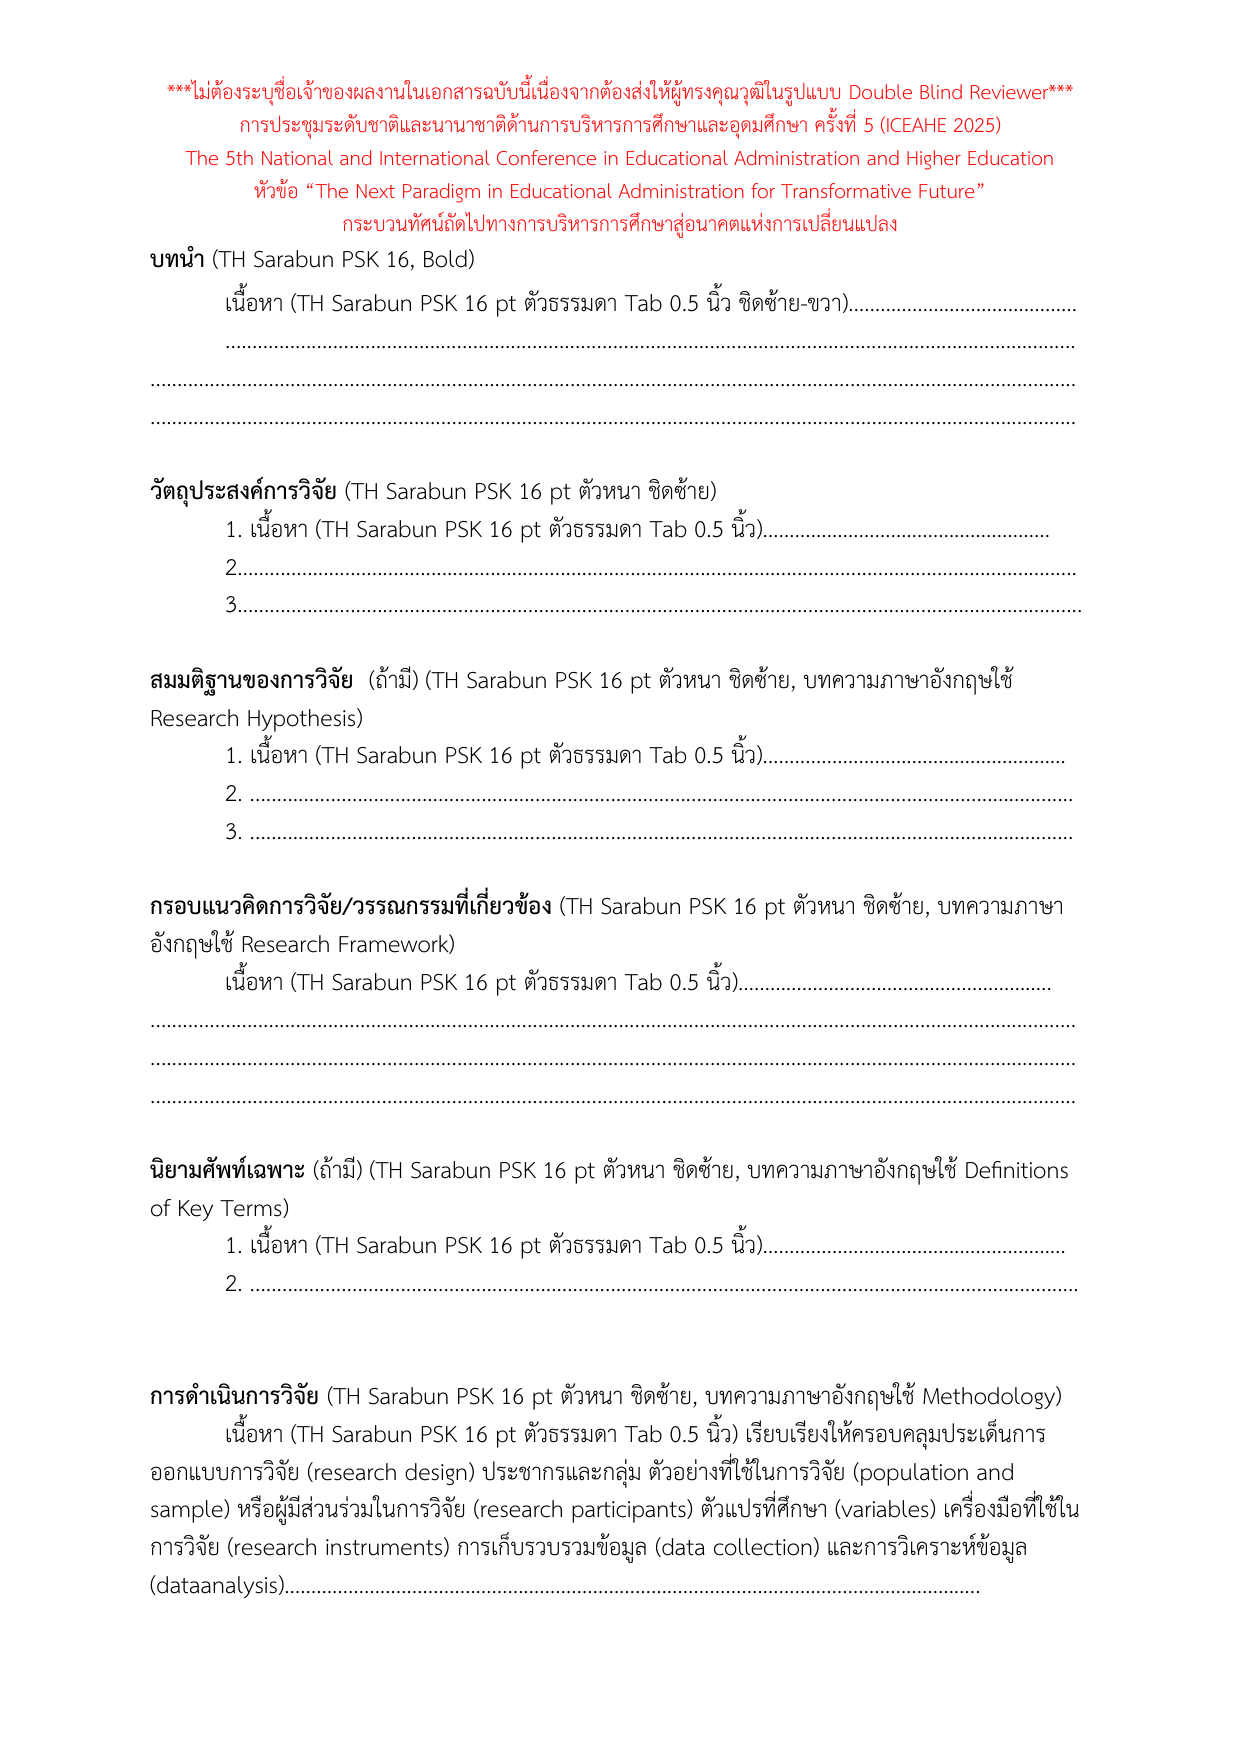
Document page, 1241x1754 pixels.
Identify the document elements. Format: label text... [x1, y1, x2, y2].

text 1. เนื้อหา (TH Sarabun PSK 16 pt ตัวธรรมดา Tab 0.5 นิ้ว)……..…….…………………………………… [150, 1224, 1090, 1262]
text การดำเนินการวิจัย (TH Sarabun PSK 16 pt ตัวหนา ชิดซ้าย, บทความภาษาอังกฤษใช้ Methodology) [150, 1375, 1090, 1413]
text เนื้อหา (TH Sarabun PSK 16 pt ตัวธรรมดา Tab 0.5 นิ้ว ชิดซ้าย-ขวา)…………………………….……… [150, 282, 1090, 319]
text 1. เนื้อหา (TH Sarabun PSK 16 pt ตัวธรรมดา Tab 0.5 นิ้ว)……..…….…………………………………… [150, 734, 1090, 772]
text ............................................................................................................................................................................ [150, 1074, 1090, 1111]
text 2. ......................................................................................................................................................... [150, 772, 1090, 810]
text ............................................................................................................................................................................ [150, 998, 1090, 1036]
text เนื้อหา (TH Sarabun PSK 16 pt ตัวธรรมดา Tab 0.5 นิ้ว)………………………………………………….. [150, 961, 1090, 998]
text นิยามศัพท์เฉพาะ (ถ้ามี) (TH Sarabun PSK 16 pt ตัวหนา ชิดซ้าย, บทความภาษาอังกฤษใช้ Definitions of Key Terms) [150, 1149, 1090, 1224]
text .............................................................................................................................................................. [150, 319, 1090, 357]
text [150, 1451, 1090, 1602]
text 3. ......................................................................................................................................................... [150, 810, 1090, 847]
text ............................................................................................................................................................................ [150, 357, 1090, 395]
text ............................................................................................................................................................................ [150, 395, 1090, 433]
text 2. .......................................................................................................................................................... [150, 1262, 1090, 1300]
text วัตถุประสงค์การวิจัย (TH Sarabun PSK 16 pt ตัวหนา ชิดซ้าย) [150, 470, 1090, 508]
text 2............................................................................................................................................................ [150, 546, 1090, 583]
text 3............................................................................................................................................................. [150, 583, 1090, 621]
text ............................................................................................................................................................................ [150, 1036, 1090, 1074]
text กรอบแนวคิดการวิจัย/วรรณกรรมที่เกี่ยวข้อง (TH Sarabun PSK 16 pt ตัวหนา ชิดซ้าย, บทความภาษาอังกฤษใช้ Research Framework) [150, 885, 1090, 961]
text เนื้อหา (TH Sarabun PSK 16 pt ตัวธรรมดา Tab 0.5 นิ้ว) เรียบเรียงให้ครอบคลุมประเด็นการ [150, 1413, 1090, 1451]
text 1. เนื้อหา (TH Sarabun PSK 16 pt ตัวธรรมดา Tab 0.5 นิ้ว)……..…….………………………………… [150, 508, 1090, 546]
text สมมติฐานของการวิจัย (ถ้ามี) (TH Sarabun PSK 16 pt ตัวหนา ชิดซ้าย, บทความภาษาอังกฤษใช้ Research Hypothesis) [150, 659, 1090, 734]
text บทนำ (TH Sarabun PSK 16, Bold) [150, 238, 1090, 276]
